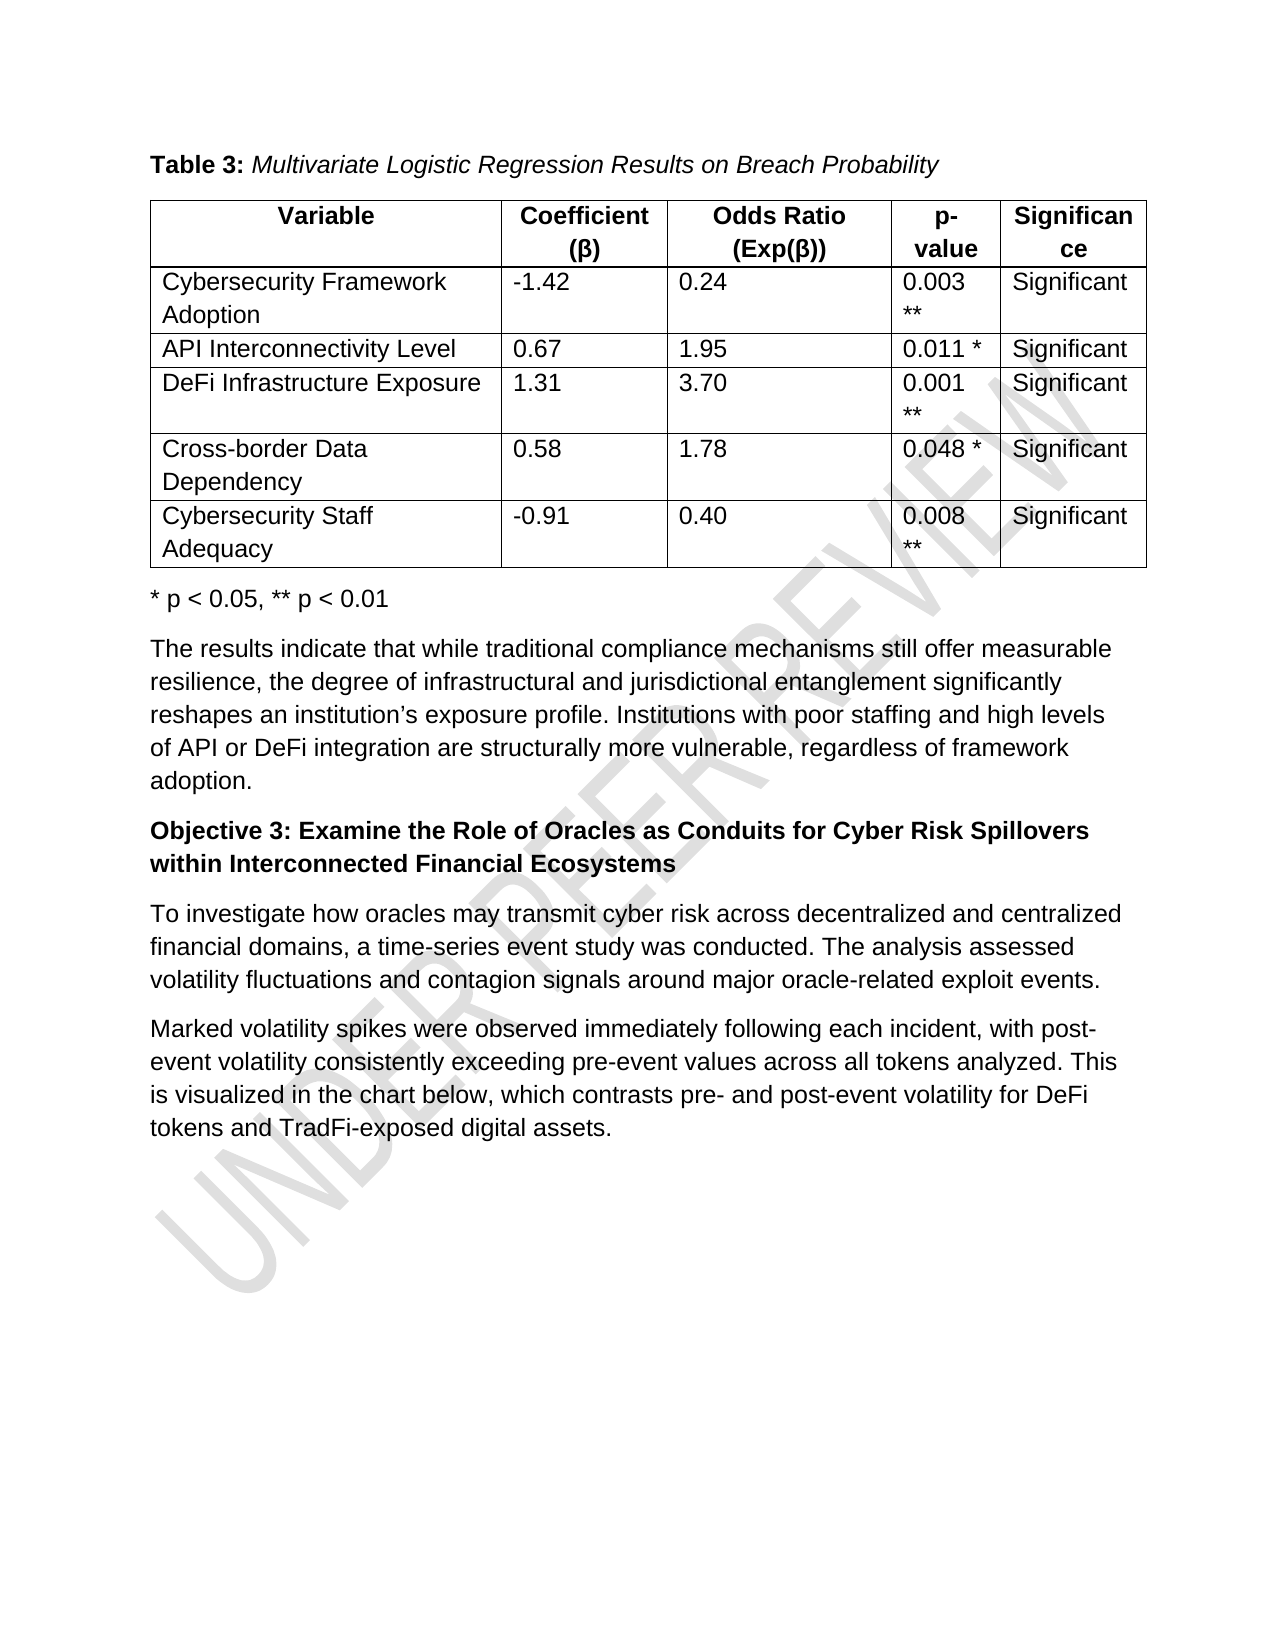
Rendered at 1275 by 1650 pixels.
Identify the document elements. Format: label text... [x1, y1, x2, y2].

table_cell 0.001 ** [892, 368, 1000, 433]
table_header Significance [1001, 201, 1146, 266]
table_cell 0.40 [668, 501, 891, 567]
table_cell 0.008 ** [892, 501, 1000, 567]
table_header Coefficient (β) [502, 201, 667, 266]
table_cell 0.003 ** [892, 268, 1000, 333]
text The results indicate that while traditional compliance mechanisms still offer measurable resilience, the degree of infrastructural and jurisdictional entanglement significantly reshapes an institution’s exposure profile. Institutions with poor staffing and high levels of API or DeFi integration are structurally more vulnerable, regardless of framework adoption. [150, 634, 1125, 795]
table_cell API Interconnectivity Level [151, 334, 501, 367]
table_cell -0.91 [502, 501, 667, 567]
text Marked volatility spikes were observed immediately following each incident, with post-event volatility consistently exceeding pre-event values across all tokens analyzed. This is visualized in the chart below, which contrasts pre- and post-event volatility for DeFi tokens and TradFi-exposed digital assets. [150, 1014, 1125, 1142]
table_cell -1.42 [502, 268, 667, 333]
table_cell 1.95 [668, 334, 891, 367]
text Objective 3: Examine the Role of Oracles as Conduits for Cyber Risk Spillovers within Interconnected Financial Ecosystems [150, 816, 1125, 878]
table_cell Significant [1001, 501, 1146, 567]
table_cell Significant [1001, 268, 1146, 333]
text To investigate how oracles may transmit cyber risk across decentralized and centralized financial domains, a time-series event study was conducted. The analysis assessed volatility fluctuations and contagion signals around major oracle-related exploit events. [150, 898, 1125, 993]
table_cell 1.78 [668, 434, 891, 500]
table_cell Cybersecurity Framework Adoption [151, 268, 501, 333]
table_cell 0.048 * [892, 434, 1000, 500]
table_cell 0.011 * [892, 334, 1000, 367]
table_cell Significant [1001, 368, 1146, 433]
table_header p-value [892, 201, 1000, 266]
table_cell Significant [1001, 334, 1146, 367]
text * p < 0.05, ** p < 0.01 [150, 584, 1125, 613]
table_cell 1.31 [502, 368, 667, 433]
table_cell 0.67 [502, 334, 667, 367]
text Table 3: Multivariate Logistic Regression Results on Breach Probability [150, 150, 1125, 179]
table_header Odds Ratio (Exp(β)) [668, 201, 891, 266]
table_cell Cross-border Data Dependency [151, 434, 501, 500]
table_cell Cybersecurity Staff Adequacy [151, 501, 501, 567]
table_cell 3.70 [668, 368, 891, 433]
table_cell 0.58 [502, 434, 667, 500]
table_header Variable [151, 201, 501, 266]
table_cell DeFi Infrastructure Exposure [151, 368, 501, 433]
table_cell Significant [1001, 434, 1146, 500]
table_cell 0.24 [668, 268, 891, 333]
